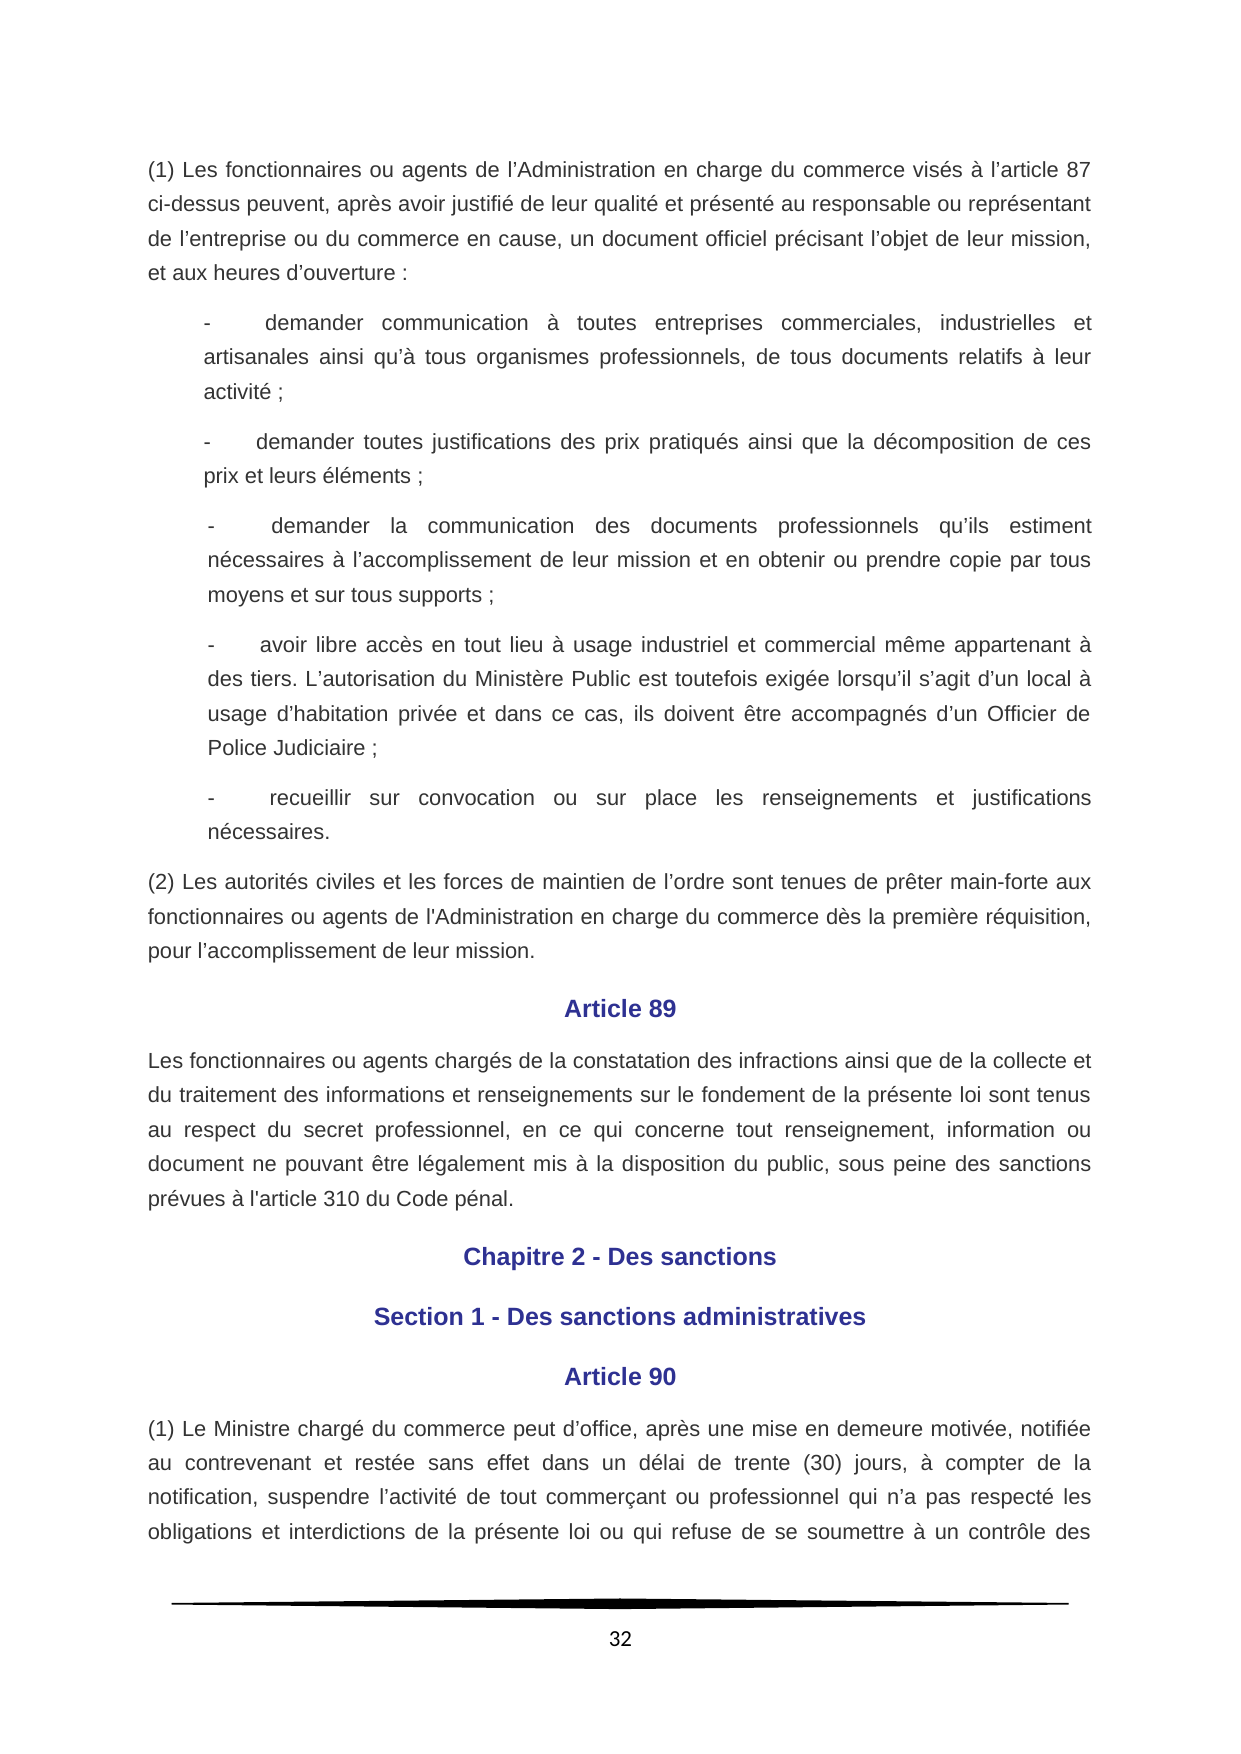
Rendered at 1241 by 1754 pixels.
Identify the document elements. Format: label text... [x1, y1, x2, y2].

text - recueillir sur convocation ou sur place les renseignements et justifications nécessaires. [207, 776, 1093, 844]
text - demander communication à toutes entreprises commerciales, industrielles et artisanales ainsi qu’à tous organismes professionnels, de tous documents relatifs à leur activité ; [203, 301, 1093, 404]
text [148, 1406, 1093, 1544]
text Section 1 - Des sanctions administratives [148, 1302, 1093, 1331]
text - avoir libre accès en tout lieu à usage industriel et commercial même appartenant à des tiers. L’autorisation du Ministère Public est toutefois exigée lorsqu’il s’agit d’un local à usage d’habitation privée et dans ce cas, ils doivent être accompagnés d’un Officier de Police Judiciaire ; [207, 623, 1093, 760]
text - demander toutes justifications des prix pratiqués ainsi que la décomposition de ces prix et leurs éléments ; [203, 419, 1093, 488]
text Article 90 [148, 1362, 1093, 1391]
text - demander la communication des documents professionnels qu’ils estiment nécessaires à l’accomplissement de leur mission et en obtenir ou prendre copie par tous moyens et sur tous supports ; [207, 504, 1093, 607]
text (1) Les fonctionnaires ou agents de l’Administration en charge du commerce visés à l’article 87 ci-dessus peuvent, après avoir justifié de leur qualité et présenté au responsable ou représentant de l’entreprise ou du commerce en cause, un document officiel précisant l’objet de leur mission, et aux heures d’ouverture : [148, 148, 1093, 285]
text (2) Les autorités civiles et les forces de maintien de l’ordre sont tenues de prêter main-forte aux fonctionnaires ou agents de l'Administration en charge du commerce dès la première réquisition, pour l’accomplissement de leur mission. [148, 860, 1093, 963]
text Chapitre 2 - Des sanctions [148, 1242, 1093, 1271]
text Les fonctionnaires ou agents chargés de la constatation des infractions ainsi que de la collecte et du traitement des informations et renseignements sur le fondement de la présente loi sont tenus au respect du secret professionnel, en ce qui concerne tout renseignement, information ou document ne pouvant être légalement mis à la disposition du public, sous peine des sanctions prévues à l'article 310 du Code pénal. [148, 1039, 1093, 1211]
text Article 89 [148, 994, 1093, 1023]
